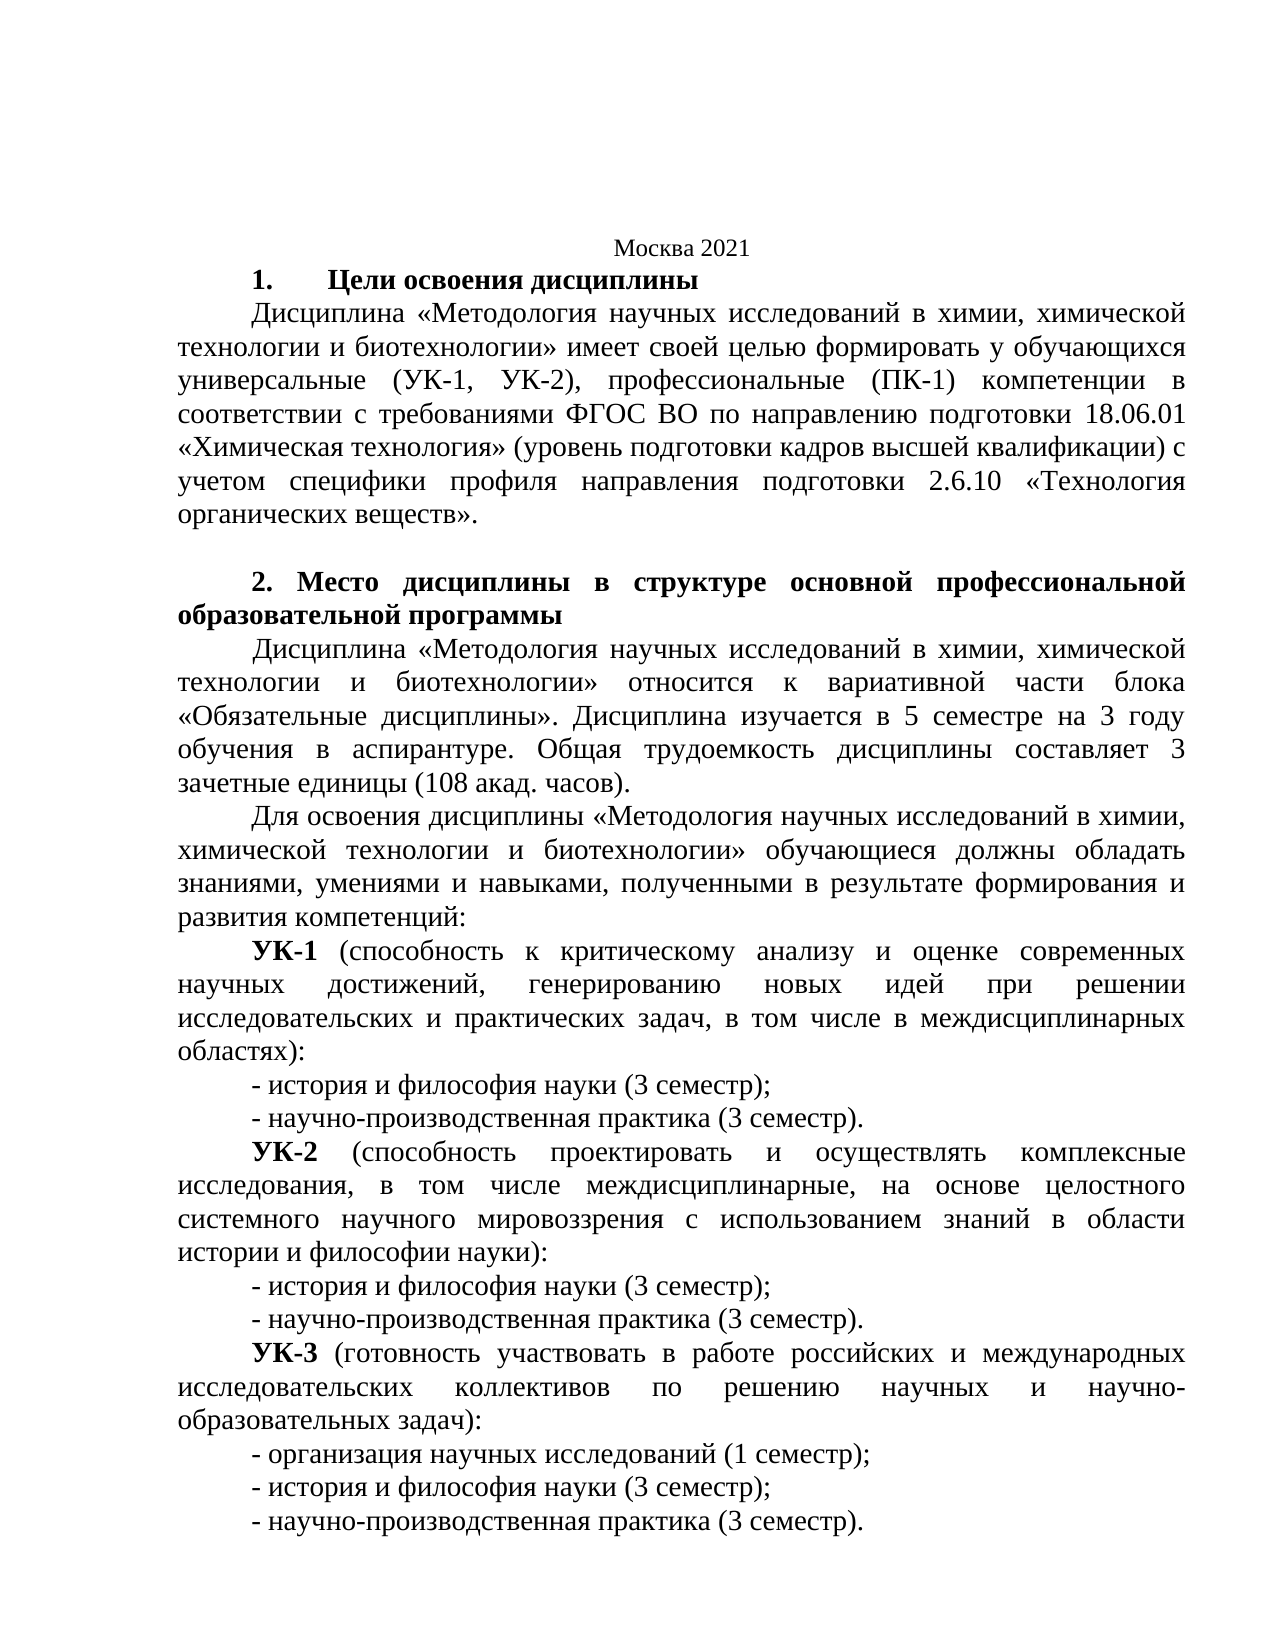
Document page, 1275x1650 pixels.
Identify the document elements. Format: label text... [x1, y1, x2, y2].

text УК-2 (способность проектировать и осуществлять комплексные исследования, в том числе междисциплинарные, на основе целостного системного научного мировоззрения с использованием знаний в области истории и философии науки): [177, 1134, 1186, 1268]
text УК-3 (готовность участвовать в работе российских и международных исследовательских коллективов по решению научных и научно-образовательных задач): [177, 1335, 1186, 1436]
text - история и философия науки (3 семестр); [177, 1469, 1186, 1503]
text УК-1 (способность к критическому анализу и оценке современных научных достижений, генерированию новых идей при решении исследовательских и практических задач, в том числе в междисциплинарных областях): [177, 933, 1186, 1067]
text Для освоения дисциплины «Методология научных исследований в химии, химической технологии и биотехнологии» обучающиеся должны обладать знаниями, умениями и навыками, полученными в результате формирования и развития компетенций: [177, 798, 1186, 933]
text Дисциплина «Методология научных исследований в химии, химической технологии и биотехнологии» относится к вариативной части блока «Обязательные дисциплины». Дисциплина изучается в 5 семестре на 3 году обучения в аспирантуре. Общая трудоемкость дисциплины составляет 3 зачетные единицы (108 акад. часов). [177, 631, 1186, 798]
list Цели освоения дисциплины [177, 262, 1186, 295]
text Москва 2021 [177, 233, 1186, 262]
text Дисциплина «Методология научных исследований в химии, химической технологии и биотехнологии» имеет своей целью формировать у обучающихся универсальные (УК-1, УК-2), профессиональные (ПК-1) компетенции в соответствии с требованиями ФГОС ВО по направлению подготовки 18.06.01 «Химическая технология» (уровень подготовки кадров высшей квалификации) с учетом специфики профиля направления подготовки 2.6.10 «Технология органических веществ». [177, 295, 1186, 530]
text - научно-производственная практика (3 семестр). [177, 1100, 1186, 1134]
text - научно-производственная практика (3 семестр). [177, 1503, 1186, 1536]
text 2. Место дисциплины в структуре основной профессиональной образовательной программы [177, 564, 1186, 631]
text - история и философия науки (3 семестр); [177, 1067, 1186, 1100]
text - история и философия науки (3 семестр); [177, 1268, 1186, 1302]
text - научно-производственная практика (3 семестр). [177, 1302, 1186, 1335]
text - организация научных исследований (1 семестр); [177, 1436, 1186, 1469]
